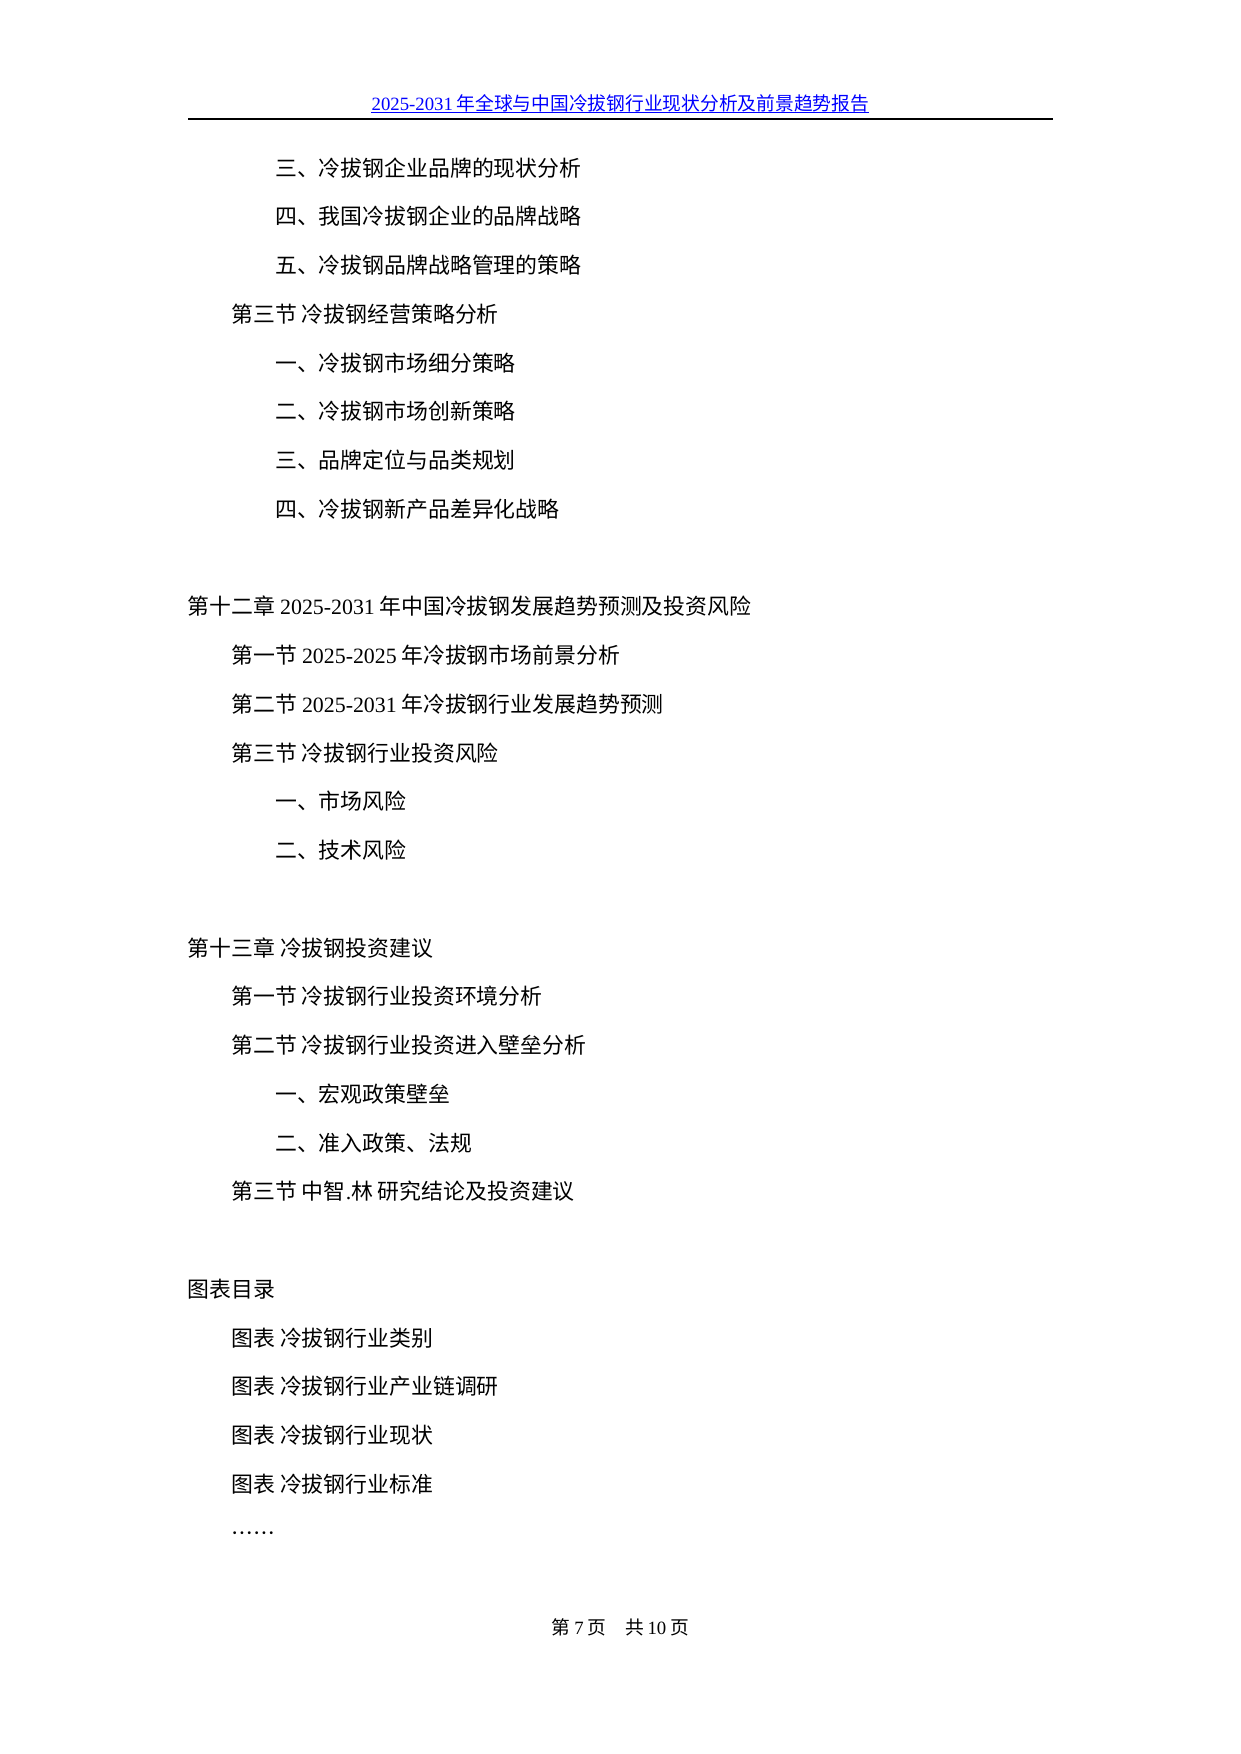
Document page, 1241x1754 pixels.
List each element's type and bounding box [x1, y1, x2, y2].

text [187, 150, 1053, 1548]
